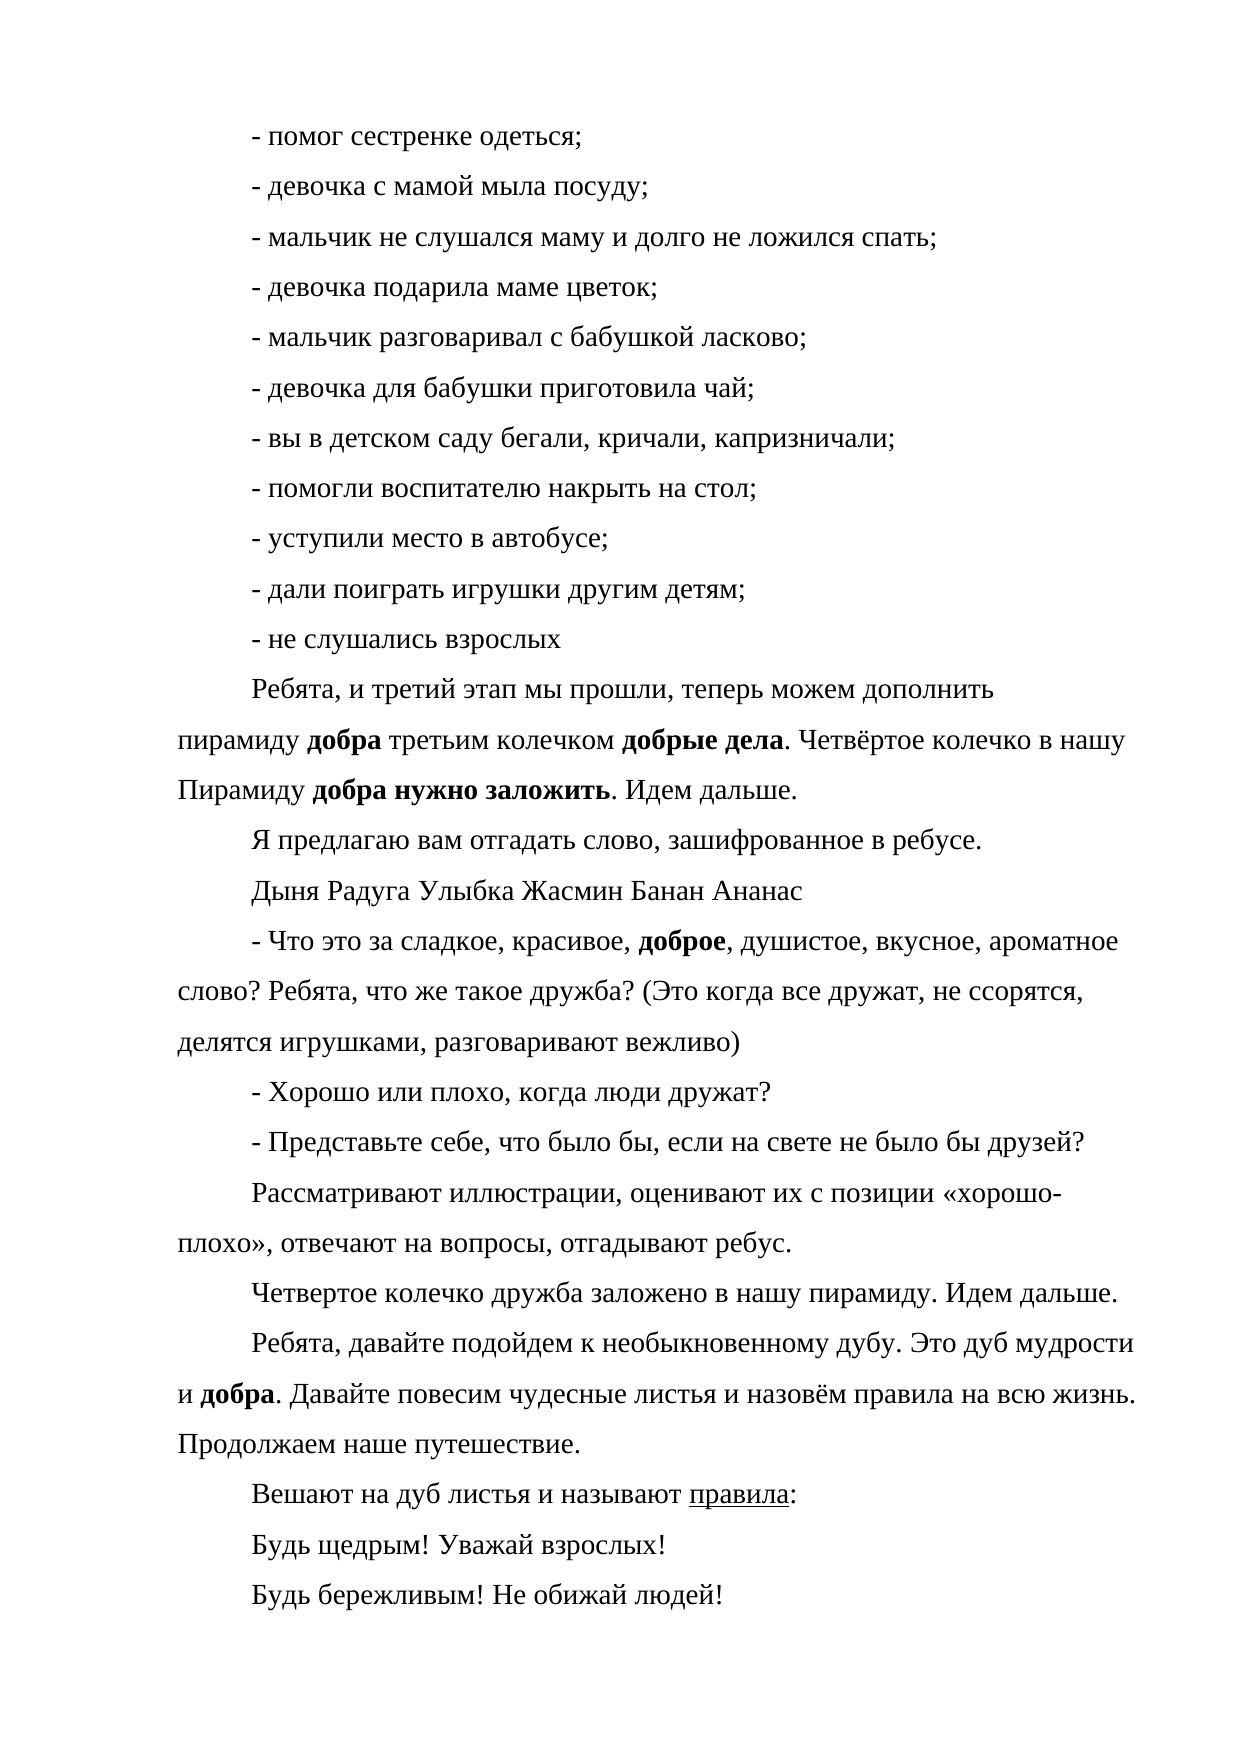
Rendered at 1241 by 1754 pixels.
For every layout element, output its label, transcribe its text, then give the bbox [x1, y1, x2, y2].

text Я предлагаю вам отгадать слово, зашифрованное в ребусе. [177, 822, 1152, 856]
text - Представьте себе, что было бы, если на свете не было бы друзей? [177, 1124, 1152, 1158]
text - дали поиграть игрушки другим детям; [177, 571, 1152, 604]
text - девочка для бабушки приготовила чай; [177, 370, 1152, 403]
text Будь бережливым! Не обижай людей! [177, 1577, 1152, 1611]
text - помог сестренке одеться; [177, 118, 1152, 152]
text Четвертое колечко дружба заложено в нашу пирамиду. Идем дальше. [177, 1275, 1152, 1309]
text - мальчик не слушался маму и долго не ложился спать; [177, 219, 1152, 252]
text Дыня Радуга Улыбка Жасмин Банан Ананас [177, 873, 1152, 906]
text - Хорошо или плохо, когда люди дружат? [177, 1074, 1152, 1108]
text Будь щедрым! Уважай взрослых! [177, 1527, 1152, 1560]
text Ребята, давайте подойдем к необыкновенному дубу. Это дуб мудрости и добра. Давайте повесим чудесные листья и назовём правила на всю жизнь. Продолжаем наше путешествие. [177, 1326, 1152, 1460]
text - уступили место в автобусе; [177, 521, 1152, 554]
text Вешают на дуб листья и называют правила: [177, 1477, 1152, 1510]
text - не слушались взрослых [177, 621, 1152, 655]
text - вы в детском саду бегали, кричали, капризничали; [177, 420, 1152, 453]
text Ребята, и третий этап мы прошли, теперь можем дополнить пирамиду добра третьим колечком добрые дела. Четвёртое колечко в нашу Пирамиду добра нужно заложить. Идем дальше. [177, 672, 1152, 806]
text - помогли воспитателю накрыть на стол; [177, 470, 1152, 504]
text - мальчик разговаривал с бабушкой ласково; [177, 319, 1152, 353]
text Рассматривают иллюстрации, оценивают их с позиции «хорошо-плохо», отвечают на вопросы, отгадывают ребус. [177, 1175, 1152, 1258]
text - девочка с мамой мыла посуду; [177, 168, 1152, 202]
text - девочка подарила маме цветок; [177, 269, 1152, 303]
text - Что это за сладкое, красивое, доброе, душистое, вкусное, ароматное слово? Ребята, что же такое дружба? (Это когда все дружат, не ссорятся, делятся игрушками, разговаривают вежливо) [177, 923, 1152, 1057]
